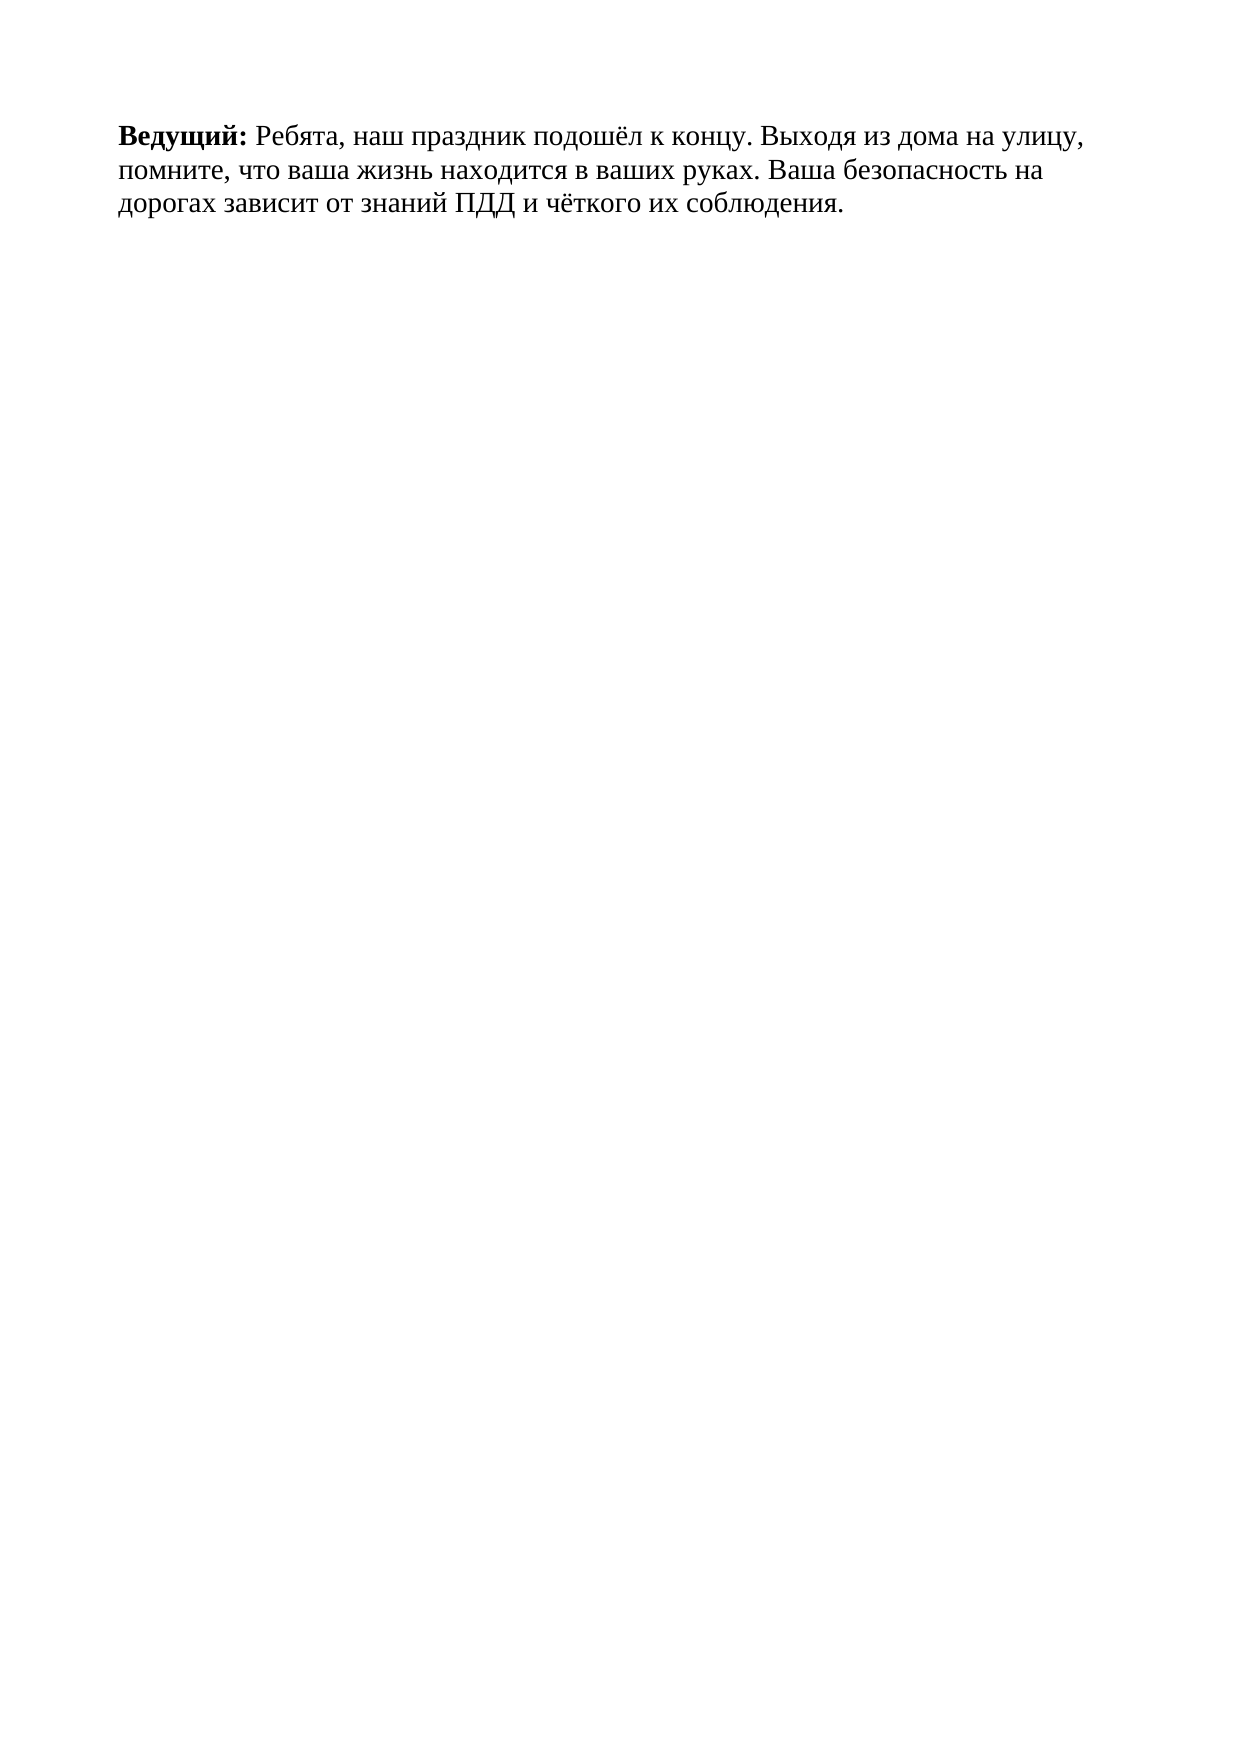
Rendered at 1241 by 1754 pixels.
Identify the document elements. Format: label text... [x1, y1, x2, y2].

text Ведущий: Ребята, наш праздник подошёл к концу. Выходя из дома на улицу, помните, что ваша жизнь находится в ваших руках. Ваша безопасность на дорогах зависит от знаний ПДД и чёткого их соблюдения. [118, 118, 1107, 219]
